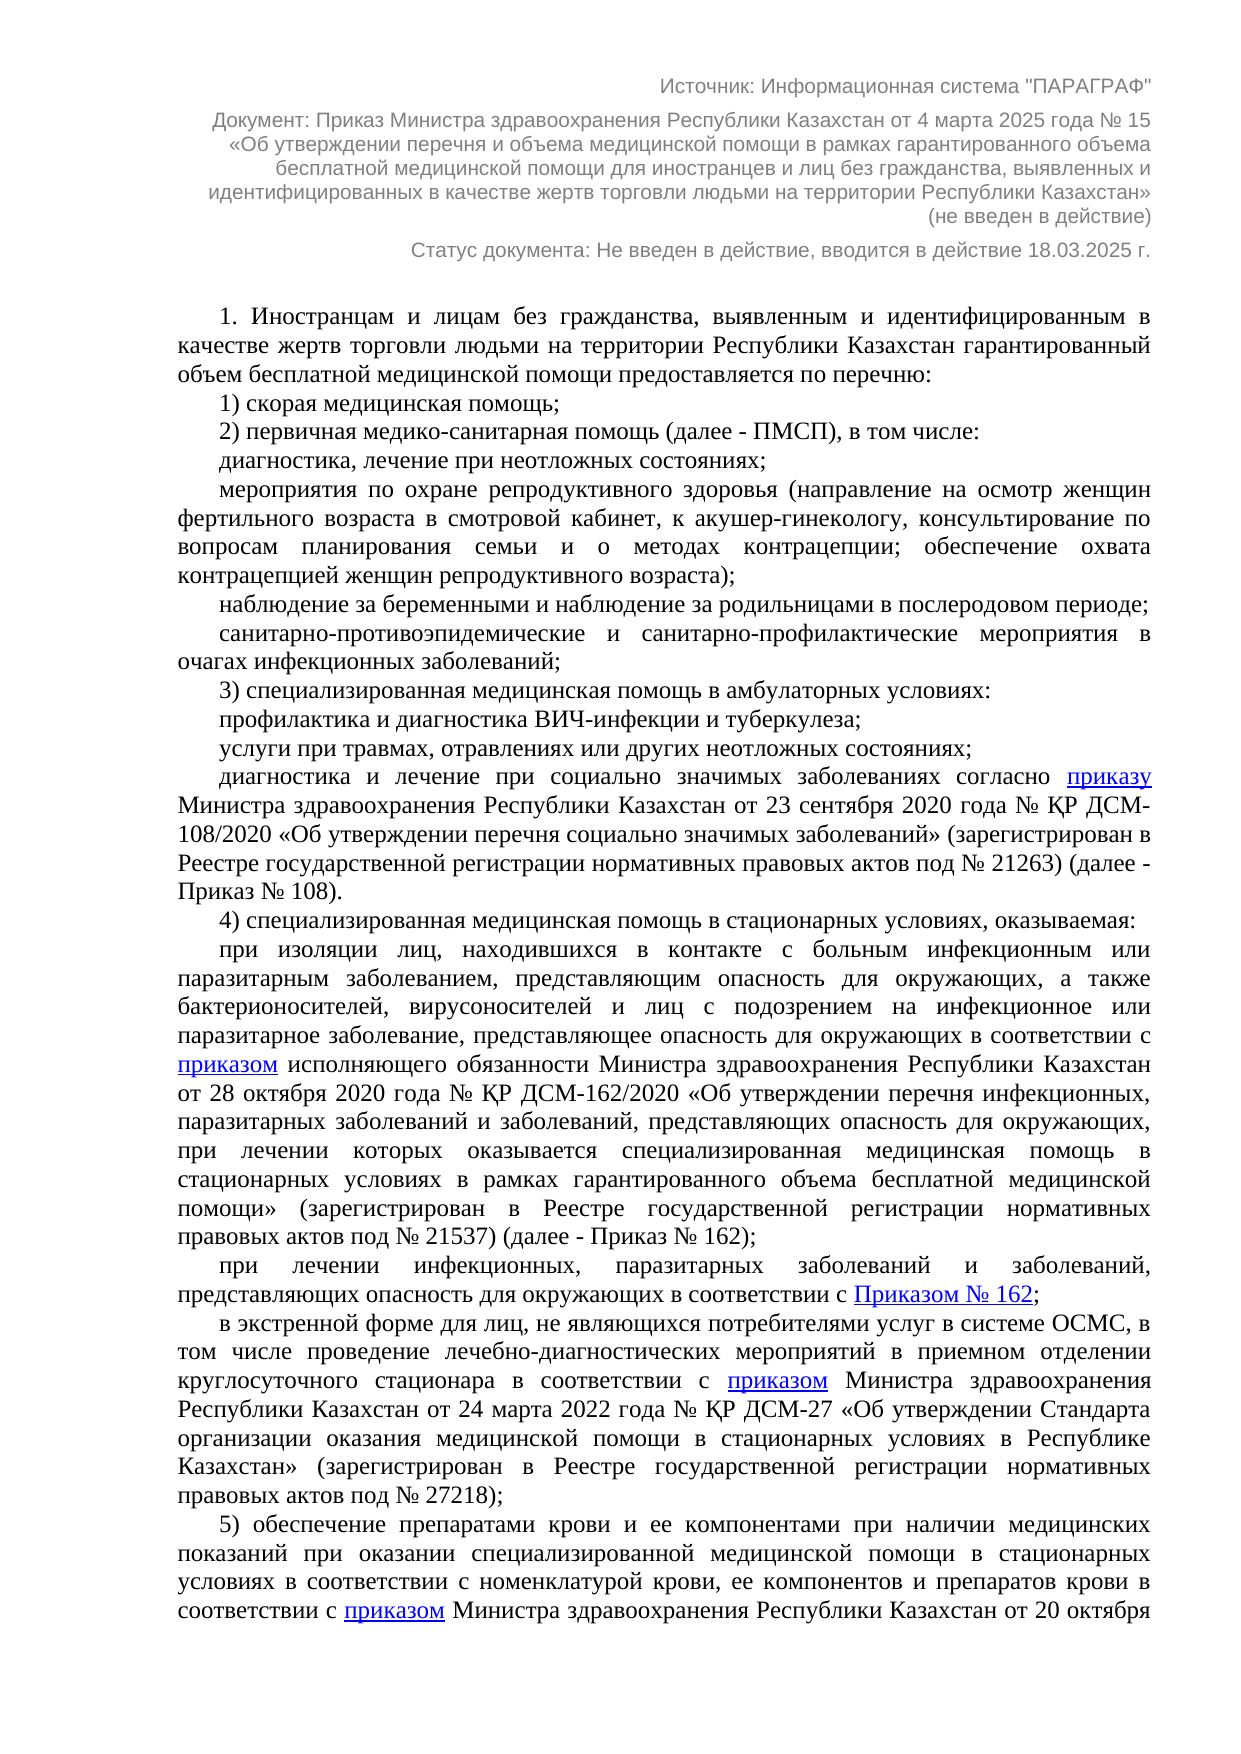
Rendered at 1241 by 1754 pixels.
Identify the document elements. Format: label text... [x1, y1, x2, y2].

text услуги при травмах, отравлениях или других неотложных состояниях; [177, 733, 1152, 761]
text 1. Иностранцам и лицам без гражданства, выявленным и идентифицированным в качестве жертв торговли людьми на территории Республики Казахстан гарантированный объем бесплатной медицинской помощи предоставляется по перечню: [177, 301, 1152, 388]
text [177, 1509, 1152, 1624]
text диагностика, лечение при неотложных состояниях; [177, 445, 1152, 474]
text 2) первичная медико-санитарная помощь (далее - ПМСП), в том числе: [177, 416, 1152, 445]
text 4) специализированная медицинская помощь в стационарных условиях, оказываемая: [177, 905, 1152, 934]
text 3) специализированная медицинская помощь в амбулаторных условиях: [177, 675, 1152, 704]
text санитарно-противоэпидемические и санитарно-профилактические мероприятия в очагах инфекционных заболеваний; [177, 618, 1152, 675]
text 1) скорая медицинская помощь; [177, 388, 1152, 416]
text наблюдение за беременными и наблюдение за родильницами в послеродовом периоде; [177, 589, 1152, 618]
text в экстренной форме для лиц, не являющихся потребителями услуг в системе ОСМС, в том числе проведение лечебно-диагностических мероприятий в приемном отделении круглосуточного стационара в соответствии с приказом Министра здравоохранения Республики Казахстан от 24 марта 2022 года № ҚР ДСМ-27 «Об утверждении Стандарта организации оказания медицинской помощи в стационарных условиях в Республике Казахстан» (зарегистрирован в Реестре государственной регистрации нормативных правовых актов под № 27218); [177, 1308, 1152, 1509]
text диагностика и лечение при социально значимых заболеваниях согласно приказу Министра здравоохранения Республики Казахстан от 23 сентября 2020 года № ҚР ДСМ-108/2020 «Об утверждении перечня социально значимых заболеваний» (зарегистрирован в Реестре государственной регистрации нормативных правовых актов под № 21263) (далее - Приказ № 108). [177, 761, 1152, 905]
text при изоляции лиц, находившихся в контакте с больным инфекционным или паразитарным заболеванием, представляющим опасность для окружающих, а также бактерионосителей, вирусоносителей и лиц с подозрением на инфекционное или паразитарное заболевание, представляющее опасность для окружающих в соответствии с приказом исполняющего обязанности Министра здравоохранения Республики Казахстан от 28 октября 2020 года № ҚР ДСМ-162/2020 «Об утверждении перечня инфекционных, паразитарных заболеваний и заболеваний, представляющих опасность для окружающих, при лечении которых оказывается специализированная медицинская помощь в стационарных условиях в рамках гарантированного объема бесплатной медицинской помощи» (зарегистрирован в Реестре государственной регистрации нормативных правовых актов под № 21537) (далее - Приказ № 162); [177, 934, 1152, 1250]
text мероприятия по охране репродуктивного здоровья (направление на осмотр женщин фертильного возраста в смотровой кабинет, к акушер-гинекологу, консультирование по вопросам планирования семьи и о методах контрацепции; обеспечение охвата контрацепцией женщин репродуктивного возраста); [177, 474, 1152, 589]
text при лечении инфекционных, паразитарных заболеваний и заболеваний, представляющих опасность для окружающих в соответствии с Приказом № 162; [177, 1250, 1152, 1308]
text профилактика и диагностика ВИЧ-инфекции и туберкулеза; [177, 704, 1152, 733]
